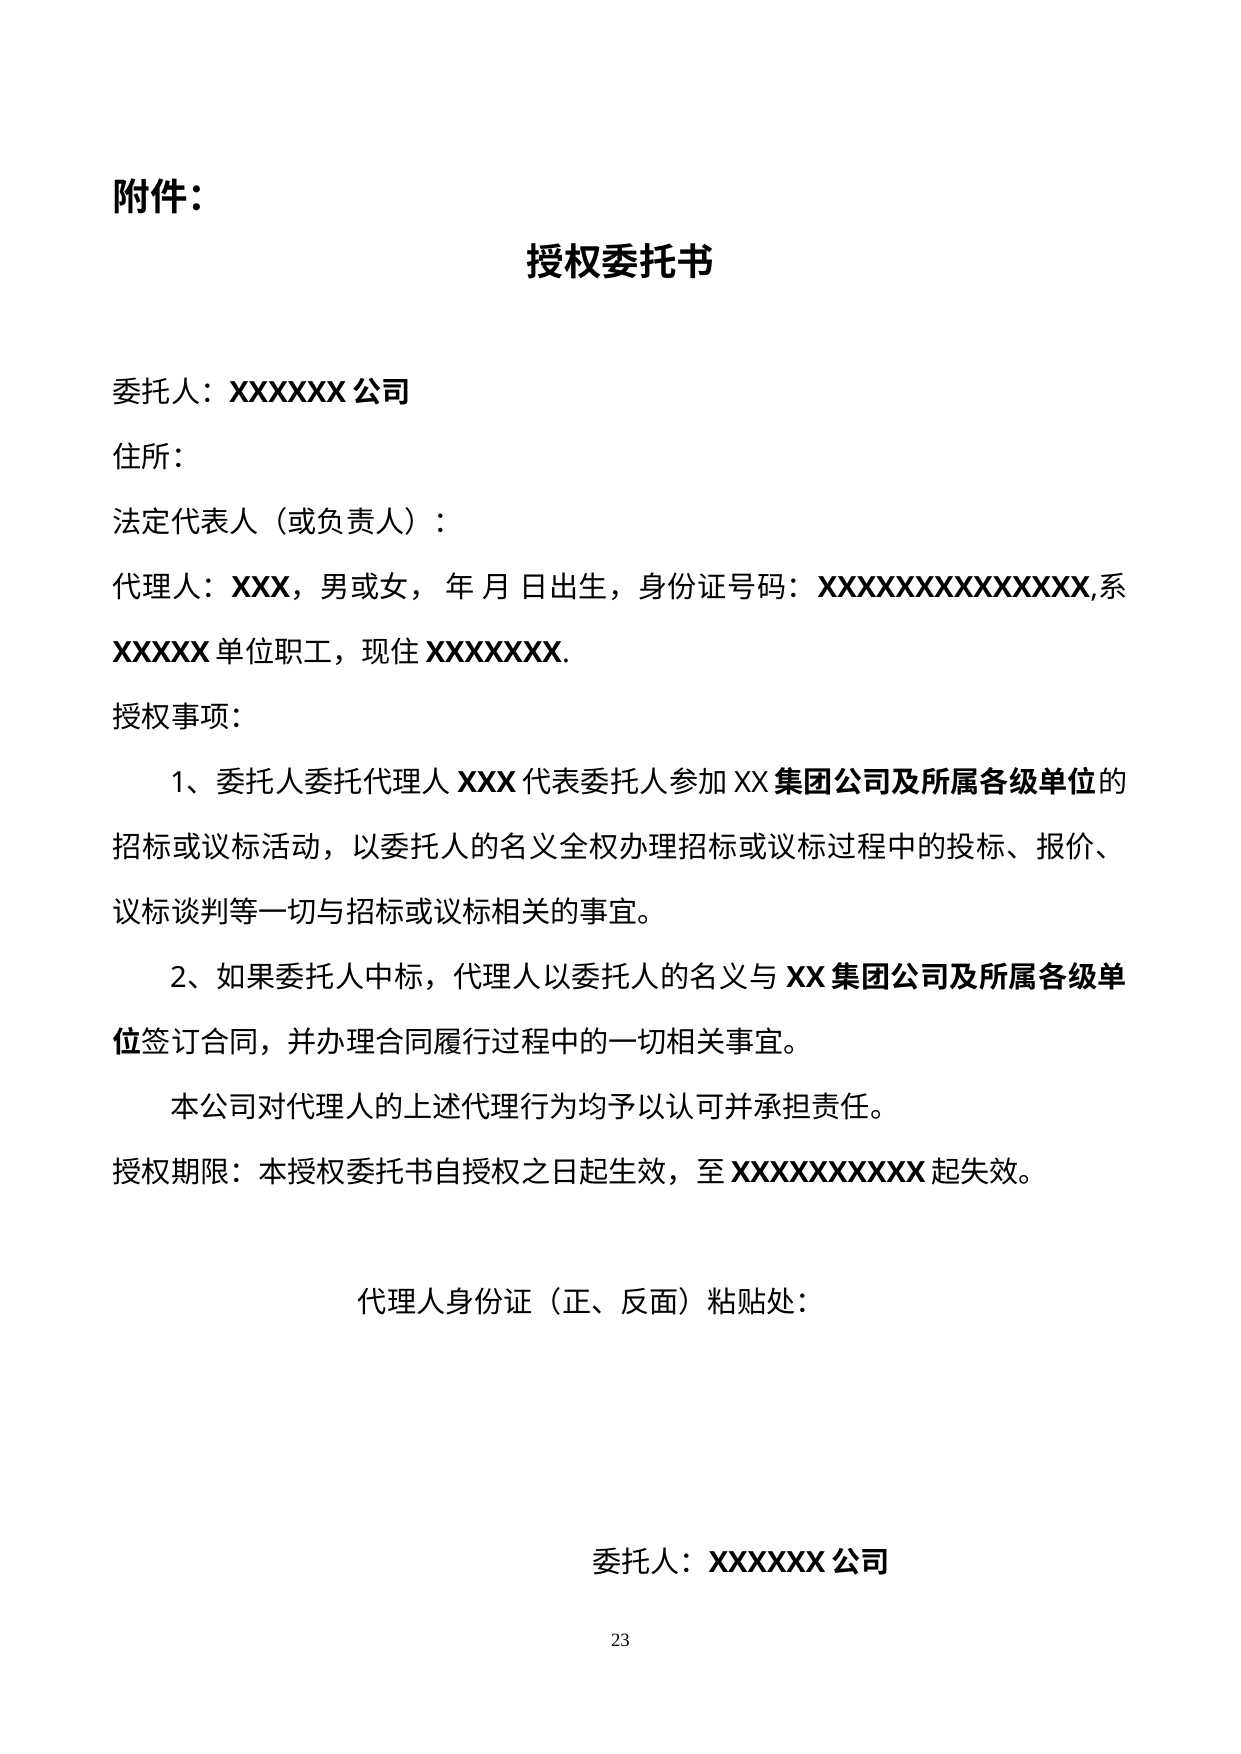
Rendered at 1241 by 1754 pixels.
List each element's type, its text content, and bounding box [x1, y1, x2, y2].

text 法定代表人（或负责人）： [112, 487, 1128, 552]
text 委托人：XXXXXX公司 [123, 1527, 1078, 1592]
text 授权委托书 [112, 227, 1128, 292]
text 代理人：XXX，男或女， 年 月 日出生，身份证号码：XXXXXXXXXXXXXX,系XXXXX单位职工，现住XXXXXXX. [112, 552, 1128, 682]
text 本公司对代理人的上述代理行为均予以认可并承担责任。 [112, 1072, 1128, 1137]
text 住所： [112, 422, 1128, 487]
text 代理人身份证（正、反面）粘贴处： [112, 1267, 1069, 1332]
text 附件： [112, 162, 1128, 227]
text 2、如果委托人中标，代理人以委托人的名义与XX集团公司及所属各级单位签订合同，并办理合同履行过程中的一切相关事宜。 [112, 942, 1128, 1072]
text 委托人：XXXXXX公司 [112, 357, 1128, 422]
text 1、委托人委托代理人XXX代表委托人参加XX集团公司及所属各级单位的招标或议标活动，以委托人的名义全权办理招标或议标过程中的投标、报价、议标谈判等一切与招标或议标相关的事宜。 [112, 747, 1128, 942]
text 授权事项： [112, 682, 1128, 747]
text 授权期限：本授权委托书自授权之日起生效，至XXXXXXXXXX起失效。 [112, 1137, 1069, 1202]
